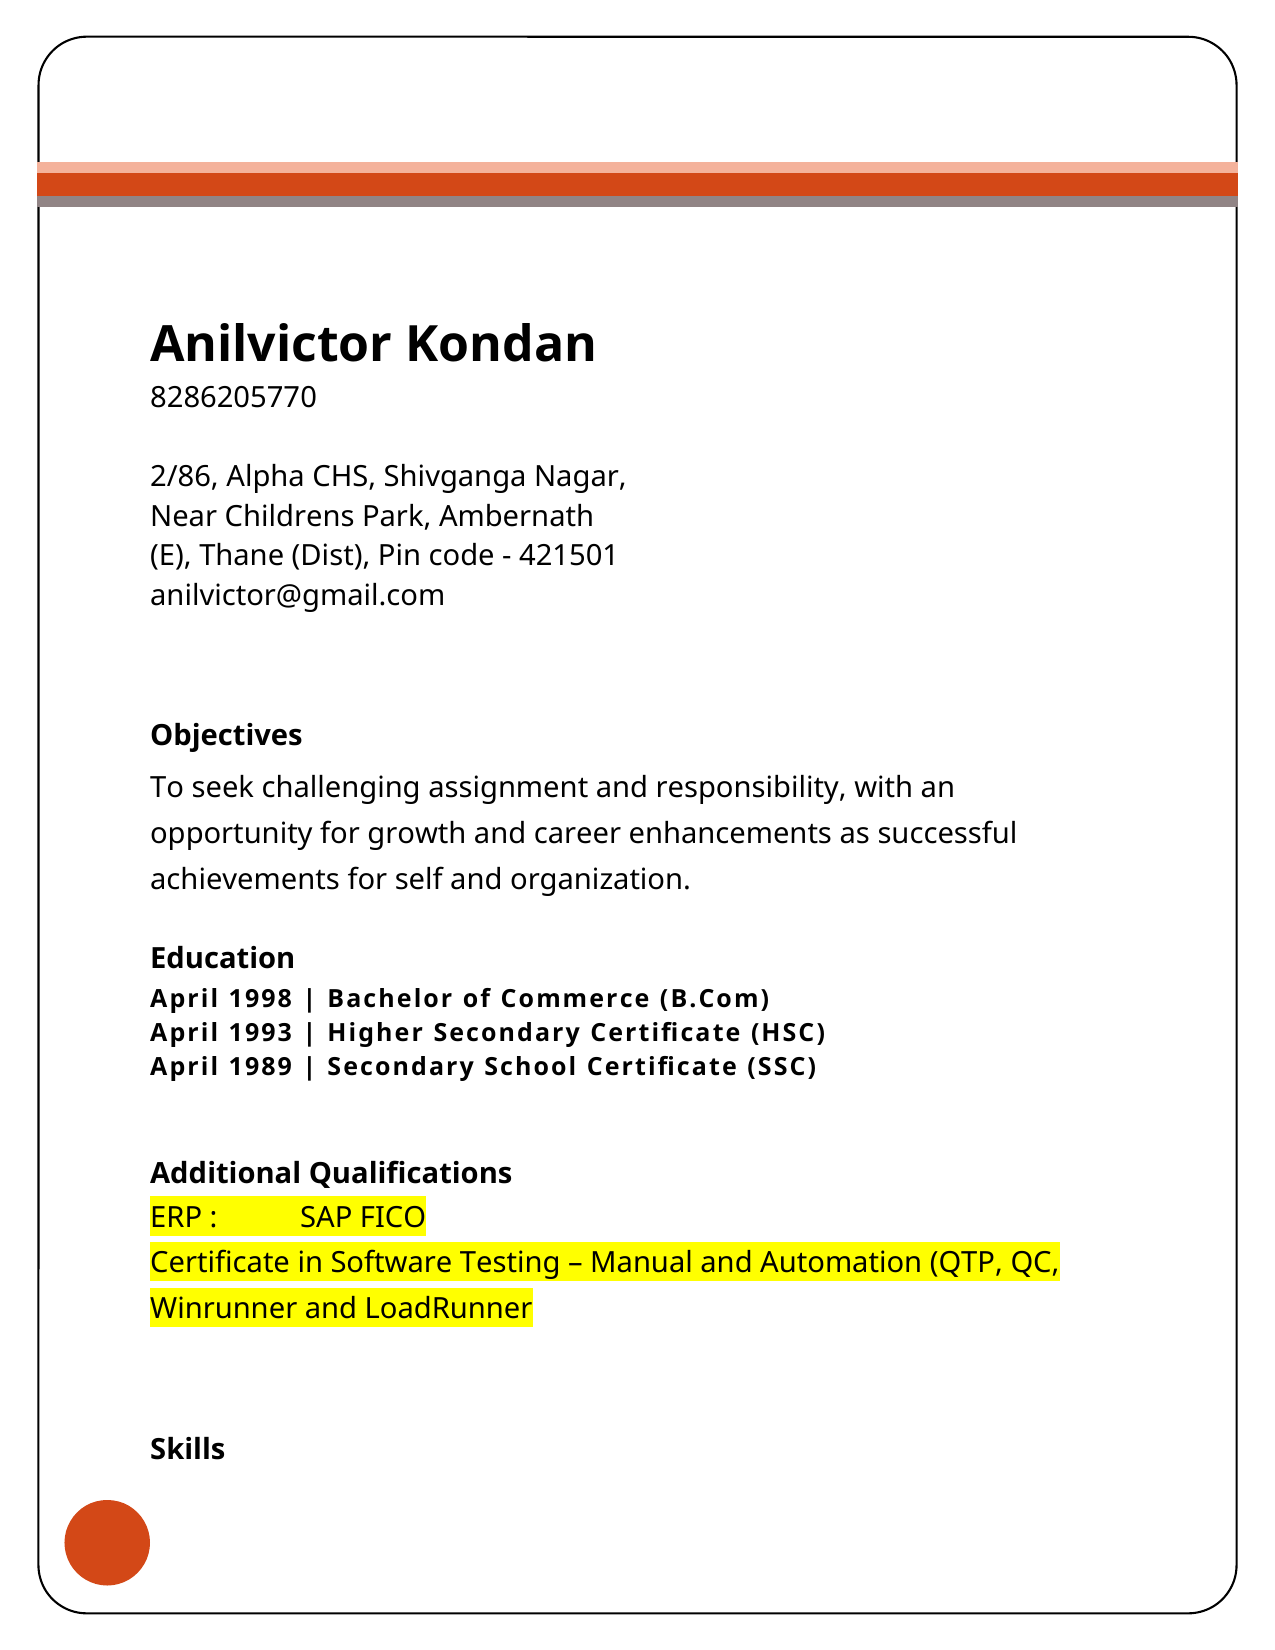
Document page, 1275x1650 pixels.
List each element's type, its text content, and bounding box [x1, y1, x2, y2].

text Education [150, 937, 1125, 977]
text April 1998 | Bachelor of Commerce (B.Com) [150, 981, 1125, 1015]
text April 1993 | Higher Secondary Certificate (HSC) [150, 1015, 1125, 1049]
text Objectives [150, 714, 1125, 754]
text To seek challenging assignment and responsibility, with an opportunity for growth and career enhancements as successful achievements for self and organization. [150, 767, 1125, 898]
text April 1989 | Secondary School Certificate (SSC) [150, 1049, 1125, 1083]
text ERP : SAP FICO Certificate in Software Testing – Manual and Automation (QTP, QC, Winrunner and LoadRunner [150, 1196, 1125, 1327]
text Skills [150, 1429, 1125, 1468]
text Additional Qualifications [150, 1152, 1125, 1192]
